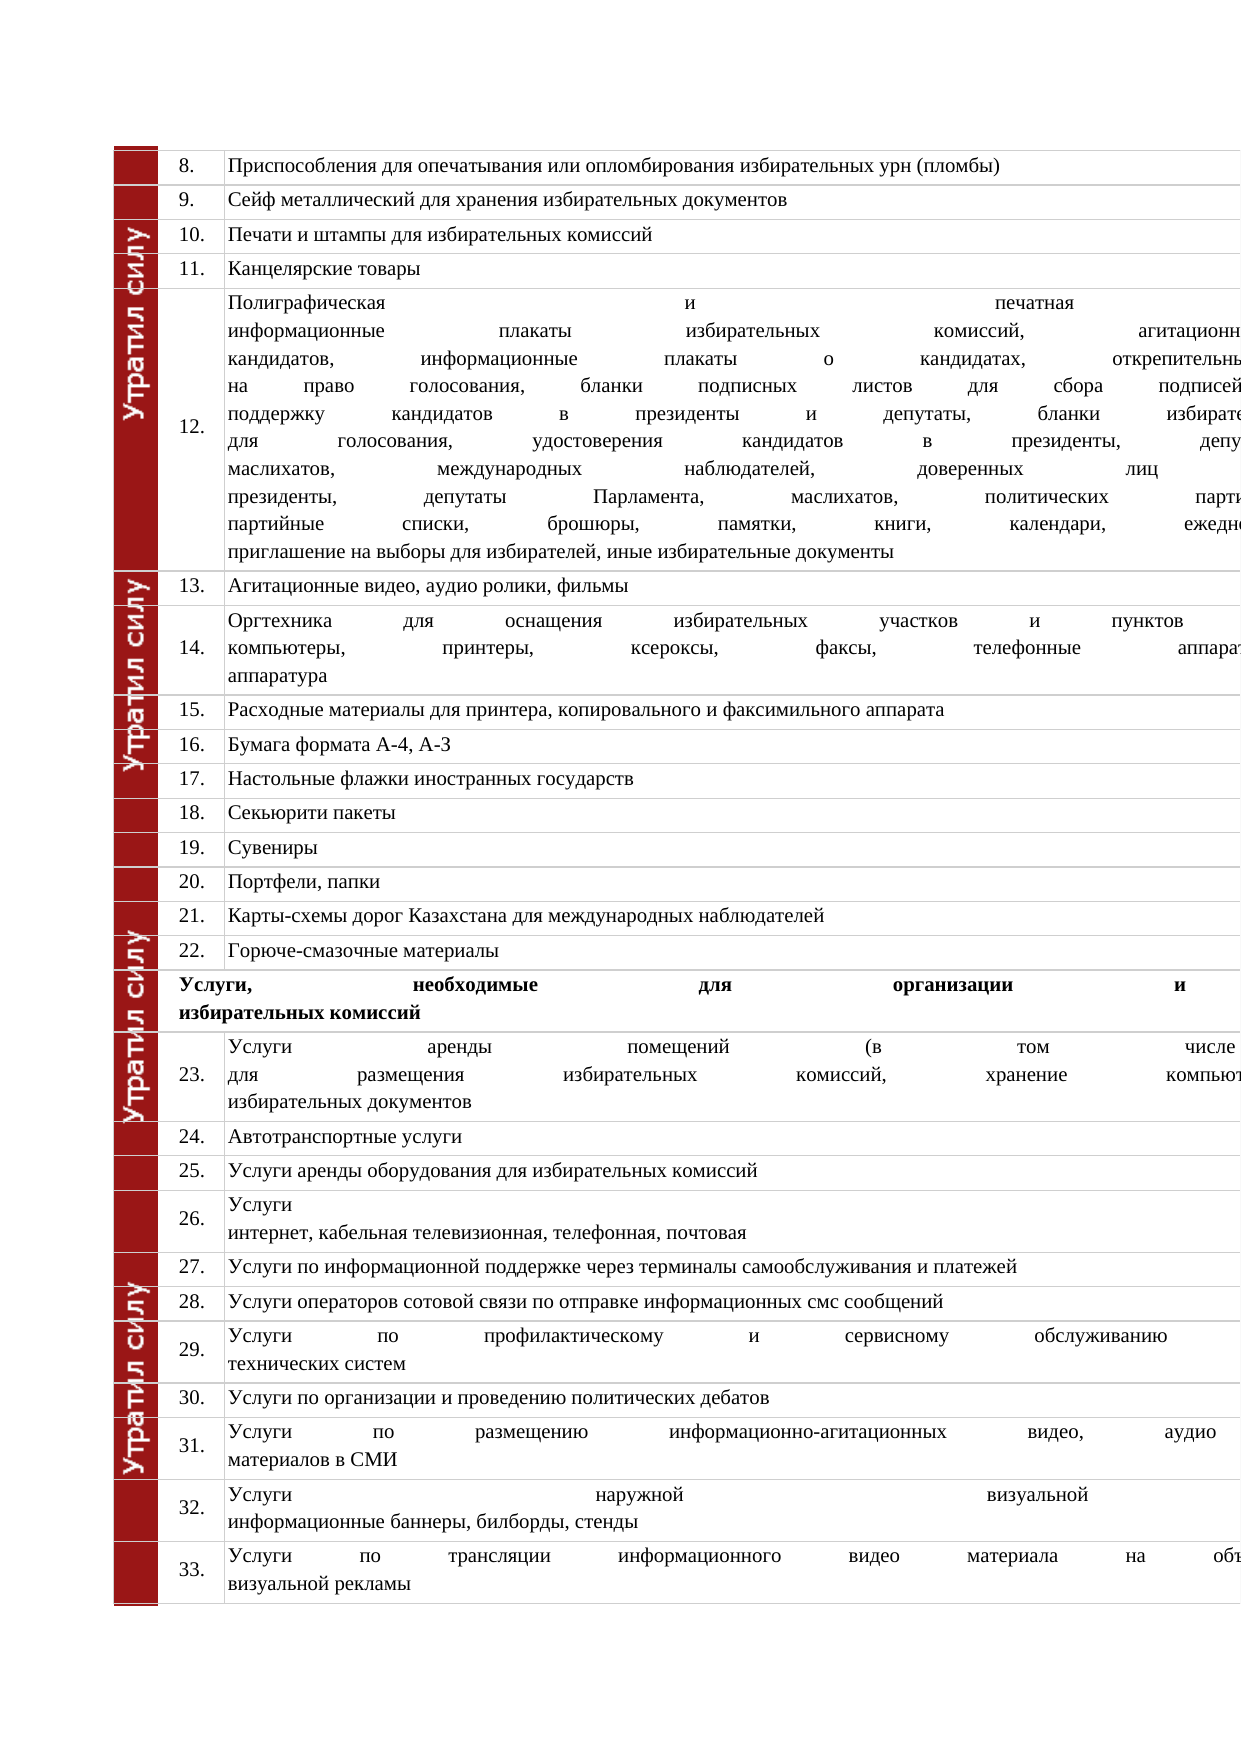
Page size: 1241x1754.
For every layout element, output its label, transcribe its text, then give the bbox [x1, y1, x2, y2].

table_cell 30. [114, 1384, 224, 1417]
picture [114, 146, 158, 150]
table_cell 19. [114, 833, 224, 866]
table_cell Бумага формата А-4, А-З [225, 730, 1240, 763]
table_cell Услуги связи: интернет, кабельная телевизионная, телефонная, почтовая [225, 1191, 1240, 1252]
table_cell 8. [114, 151, 224, 184]
table_cell 33. [114, 1542, 224, 1603]
table_cell 24. [114, 1122, 224, 1155]
table_cell 14. [114, 606, 224, 694]
table_cell Канцелярские товары [225, 254, 1240, 287]
table_cell Секьюрити пакеты [225, 799, 1240, 832]
table_cell 16. [114, 730, 224, 763]
table_cell 25. [114, 1156, 224, 1189]
table_cell 13. [114, 572, 224, 605]
table_cell Сувениры [225, 833, 1240, 866]
table_cell Услуги наружной визуальной рекламы: информационные баннеры, билборды, стенды [225, 1480, 1240, 1541]
table_cell Услуги по информационной поддержке через терминалы самообслуживания и платежей [225, 1253, 1240, 1286]
table_cell 12. [114, 289, 224, 570]
table_cell Оргтехника для оснащения избирательных участков и пунктов для голосования: компьютеры, принтеры, ксероксы, факсы, телефонные аппараты, аудио-видео аппаратура [225, 606, 1240, 694]
table_cell 9. [114, 186, 224, 219]
table_cell Услуги по трансляции информационного видео материала на объектах электронной визуальной рекламы [225, 1542, 1240, 1603]
table_cell 23. [114, 1033, 224, 1121]
table_cell 27. [114, 1253, 224, 1286]
table_cell 18. [114, 799, 224, 832]
table_cell Расходные материалы для принтера, копировального и факсимильного аппарата [225, 696, 1240, 729]
table_cell 26. [114, 1191, 224, 1252]
table_cell Агитационные видео, аудио ролики, фильмы [225, 572, 1240, 605]
table_cell Портфели, папки [225, 868, 1240, 901]
table_cell Услуги, необходимые для организации и деятельности избирательных комиссий [114, 971, 1240, 1031]
table_cell Печати и штампы для избирательных комиссий [225, 220, 1240, 253]
table_cell Сейф металлический для хранения избирательных документов [225, 186, 1240, 219]
table_cell 31. [114, 1418, 224, 1479]
table_cell 17. [114, 764, 224, 797]
table_cell 11. [114, 254, 224, 287]
table_cell Полиграфическая и печатная продукция: информационные плакаты избирательных комиссий, агитационные материалы кандидатов, информационные плакаты о кандидатах, открепительные удостоверения на право голосования, бланки подписных листов для сбора подписей избирателей в поддержку кандидатов в президенты и депутаты, бланки избирательных бюллетеней для голосования, удостоверения кандидатов в президенты, депутаты Парламента, маслихатов, международных наблюдателей, доверенных лиц кандидатов в президенты, депутаты Парламента, маслихатов, политических партий, выдвинувших партийные списки, брошюры, памятки, книги, календари, ежедневники, планинги, приглашение на выборы для избирателей, иные избирательные документы [225, 289, 1240, 570]
table_cell 20. [114, 868, 224, 901]
table_cell 29. [114, 1322, 224, 1382]
table_cell Настольные флажки иностранных государств [225, 764, 1240, 797]
table_cell 22. [114, 936, 224, 969]
table_cell Приспособления для опечатывания или опломбирования избирательных урн (пломбы) [225, 151, 1240, 184]
table_cell Услуги по профилактическому и сервисному обслуживанию оборудования и технических систем [225, 1322, 1240, 1382]
table_cell 28. [114, 1287, 224, 1320]
table_cell Услуги по размещению информационно-агитационных видео, аудио и печатных материалов в СМИ [225, 1418, 1240, 1479]
table_cell Карты-схемы дорог Казахстана для международных наблюдателей [225, 902, 1240, 935]
table_cell 21. [114, 902, 224, 935]
table_cell 15. [114, 696, 224, 729]
table_cell 32. [114, 1480, 224, 1541]
table_cell Горюче-смазочные материалы [225, 936, 1240, 969]
table_cell Услуги аренды помещений (в том числе складских): для размещения избирательных комиссий, хранение компьютерной техники, избирательных документов [225, 1033, 1240, 1121]
table_cell Услуги аренды оборудования для избирательных комиссий [225, 1156, 1240, 1189]
table_cell Услуги по организации и проведению политических дебатов [225, 1384, 1240, 1417]
table_cell 10. [114, 220, 224, 253]
table_cell Автотранспортные услуги [225, 1122, 1240, 1155]
table_cell Услуги операторов сотовой связи по отправке информационных смс сообщений [225, 1287, 1240, 1320]
